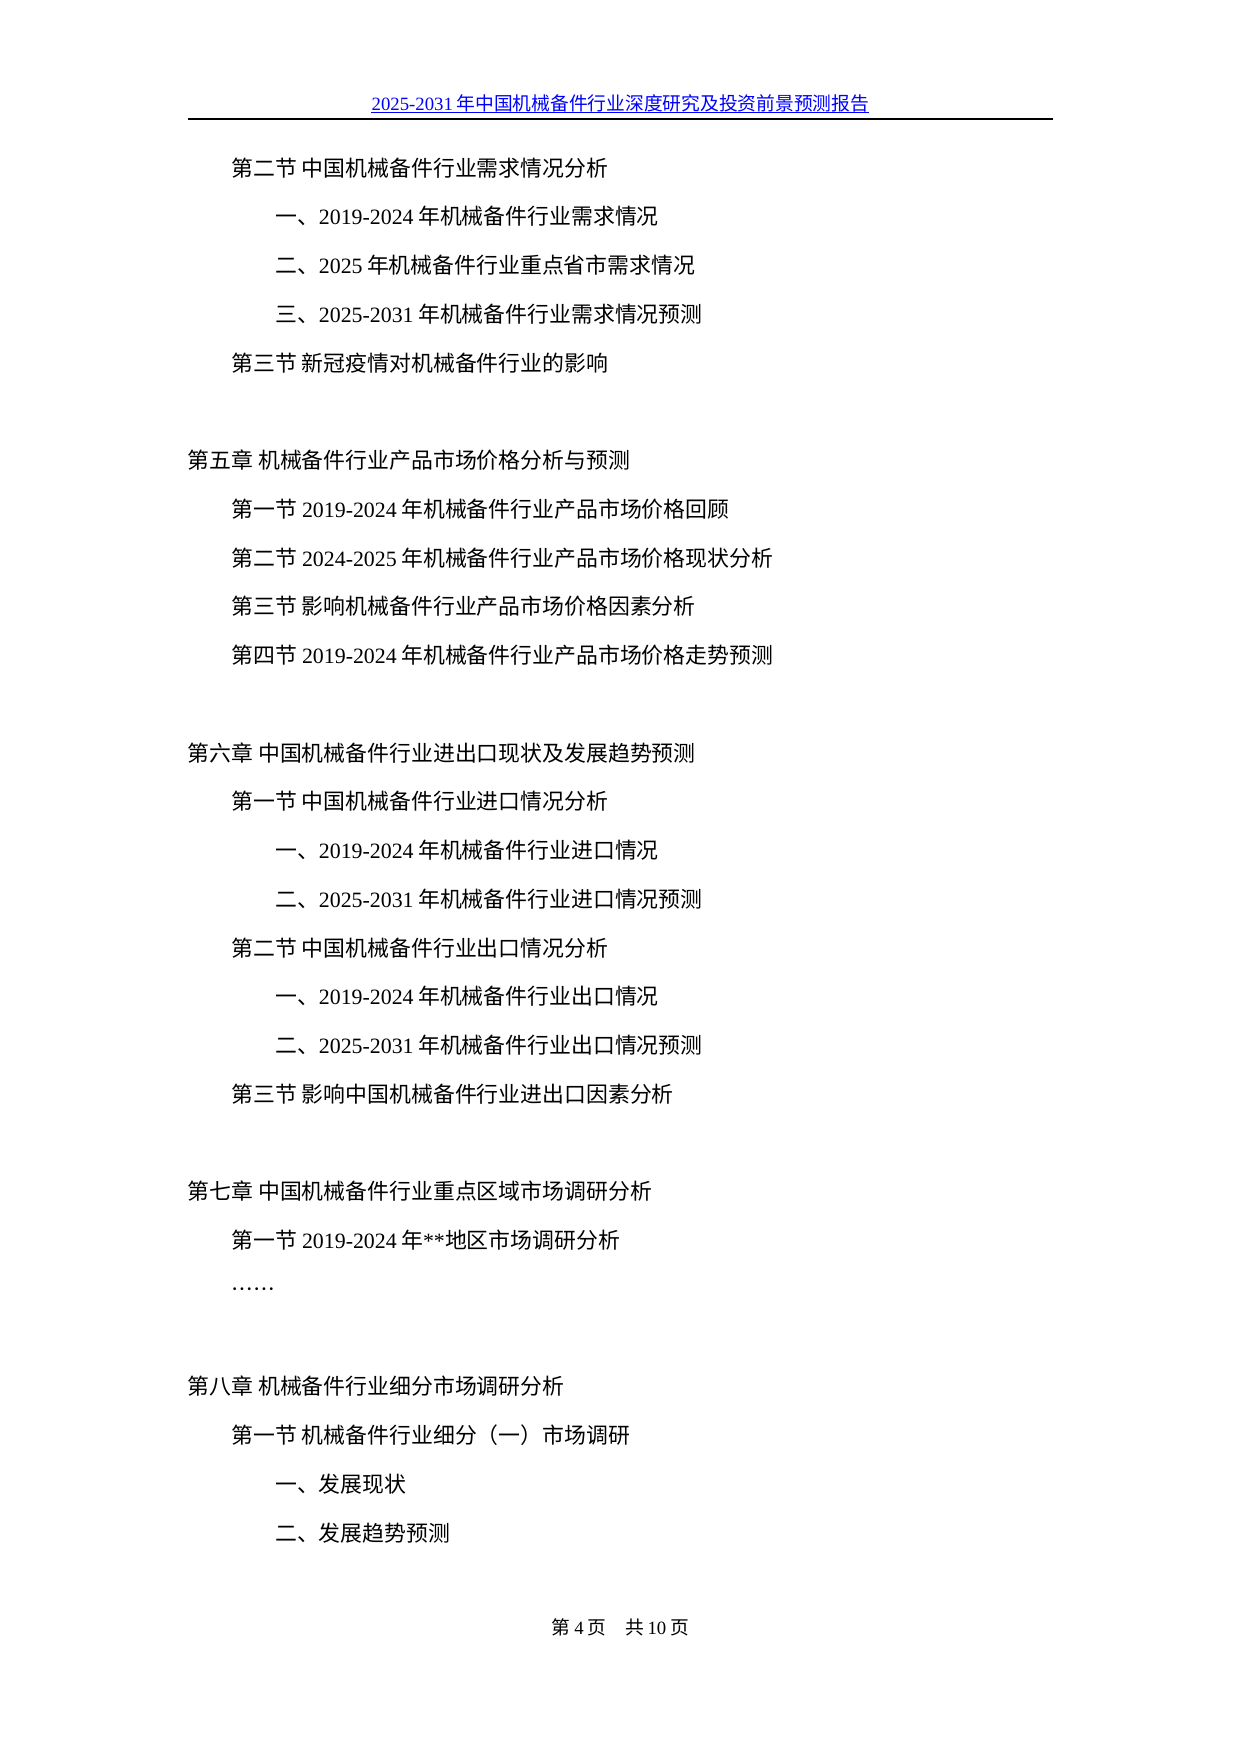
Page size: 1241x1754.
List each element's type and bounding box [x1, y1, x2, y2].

text [187, 150, 1053, 1548]
